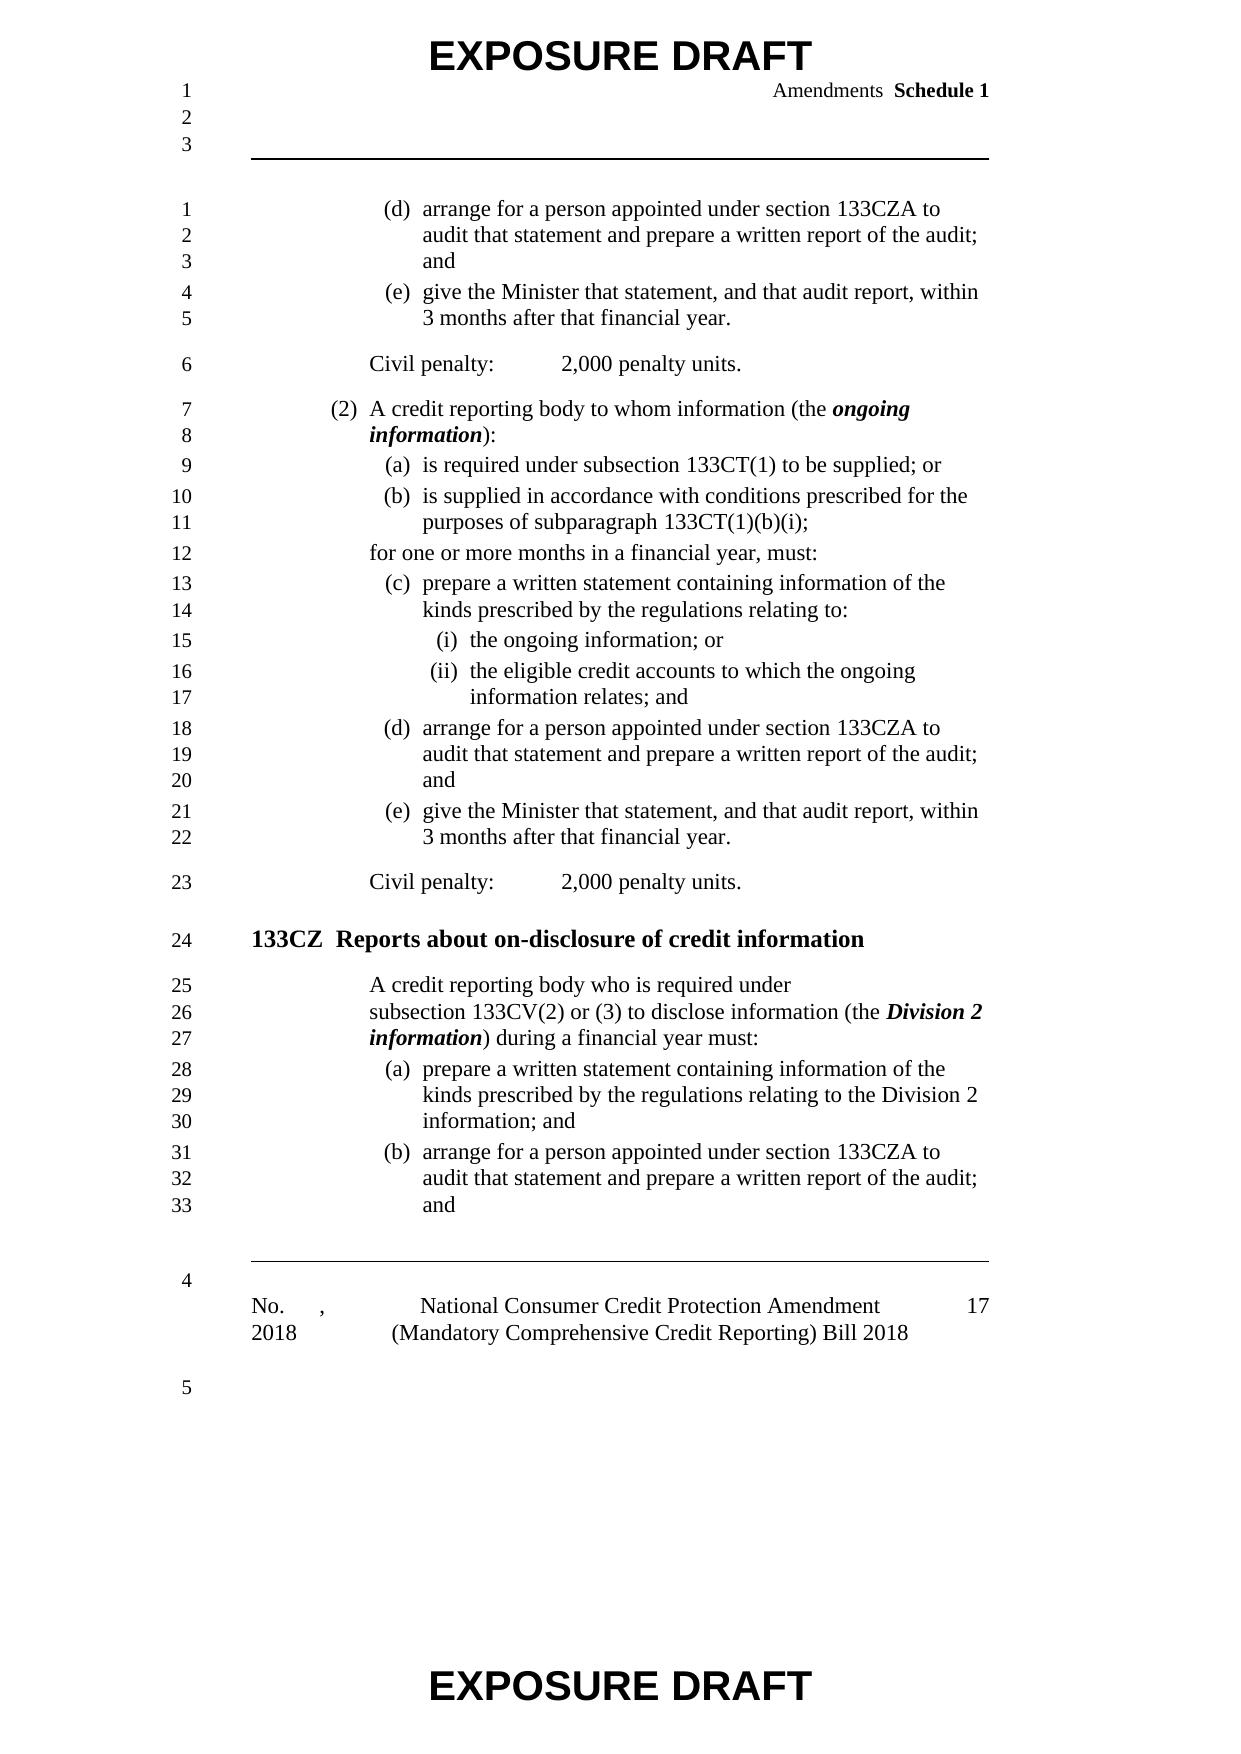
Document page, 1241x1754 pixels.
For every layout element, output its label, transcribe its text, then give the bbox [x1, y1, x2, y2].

text (a) is required under subsection 133CT(1) to be supplied; or [251, 452, 989, 478]
text A credit reporting body who is required under subsection 133CV(2) or (3) to disclose information (the Division 2 information) during a financial year must: [251, 971, 989, 1051]
text (ii) the eligible credit accounts to which the ongoing information relates; and [251, 657, 989, 709]
text (e) give the Minister that statement, and that audit report, within 3 months after that financial year. [251, 278, 989, 331]
text 133CZ Reports about on-disclosure of credit information [251, 924, 989, 953]
text (2) A credit reporting body to whom information (the ongoing information): [251, 395, 989, 447]
text (b) arrange for a person appointed under section 133CZA to audit that statement and prepare a written report of the audit; and [251, 1138, 989, 1217]
text Civil penalty: 2,000 penalty units. [369, 349, 989, 376]
text (d) arrange for a person appointed under section 133CZA to audit that statement and prepare a written report of the audit; and [251, 714, 989, 793]
text Civil penalty: 2,000 penalty units. [369, 868, 989, 895]
text (a) prepare a written statement containing information of the kinds prescribed by the regulations relating to the Division 2 information; and [251, 1055, 989, 1134]
text for one or more months in a financial year, must: [369, 539, 989, 565]
text (e) give the Minister that statement, and that audit report, within 3 months after that financial year. [251, 797, 989, 850]
text (c) prepare a written statement containing information of the kinds prescribed by the regulations relating to: [251, 569, 989, 622]
text (i) the ongoing information; or [251, 626, 989, 653]
text (b) is supplied in accordance with conditions prescribed for the purposes of subparagraph 133CT(1)(b)(i); [251, 482, 989, 535]
text (d) arrange for a person appointed under section 133CZA to audit that statement and prepare a written report of the audit; and [251, 195, 989, 274]
